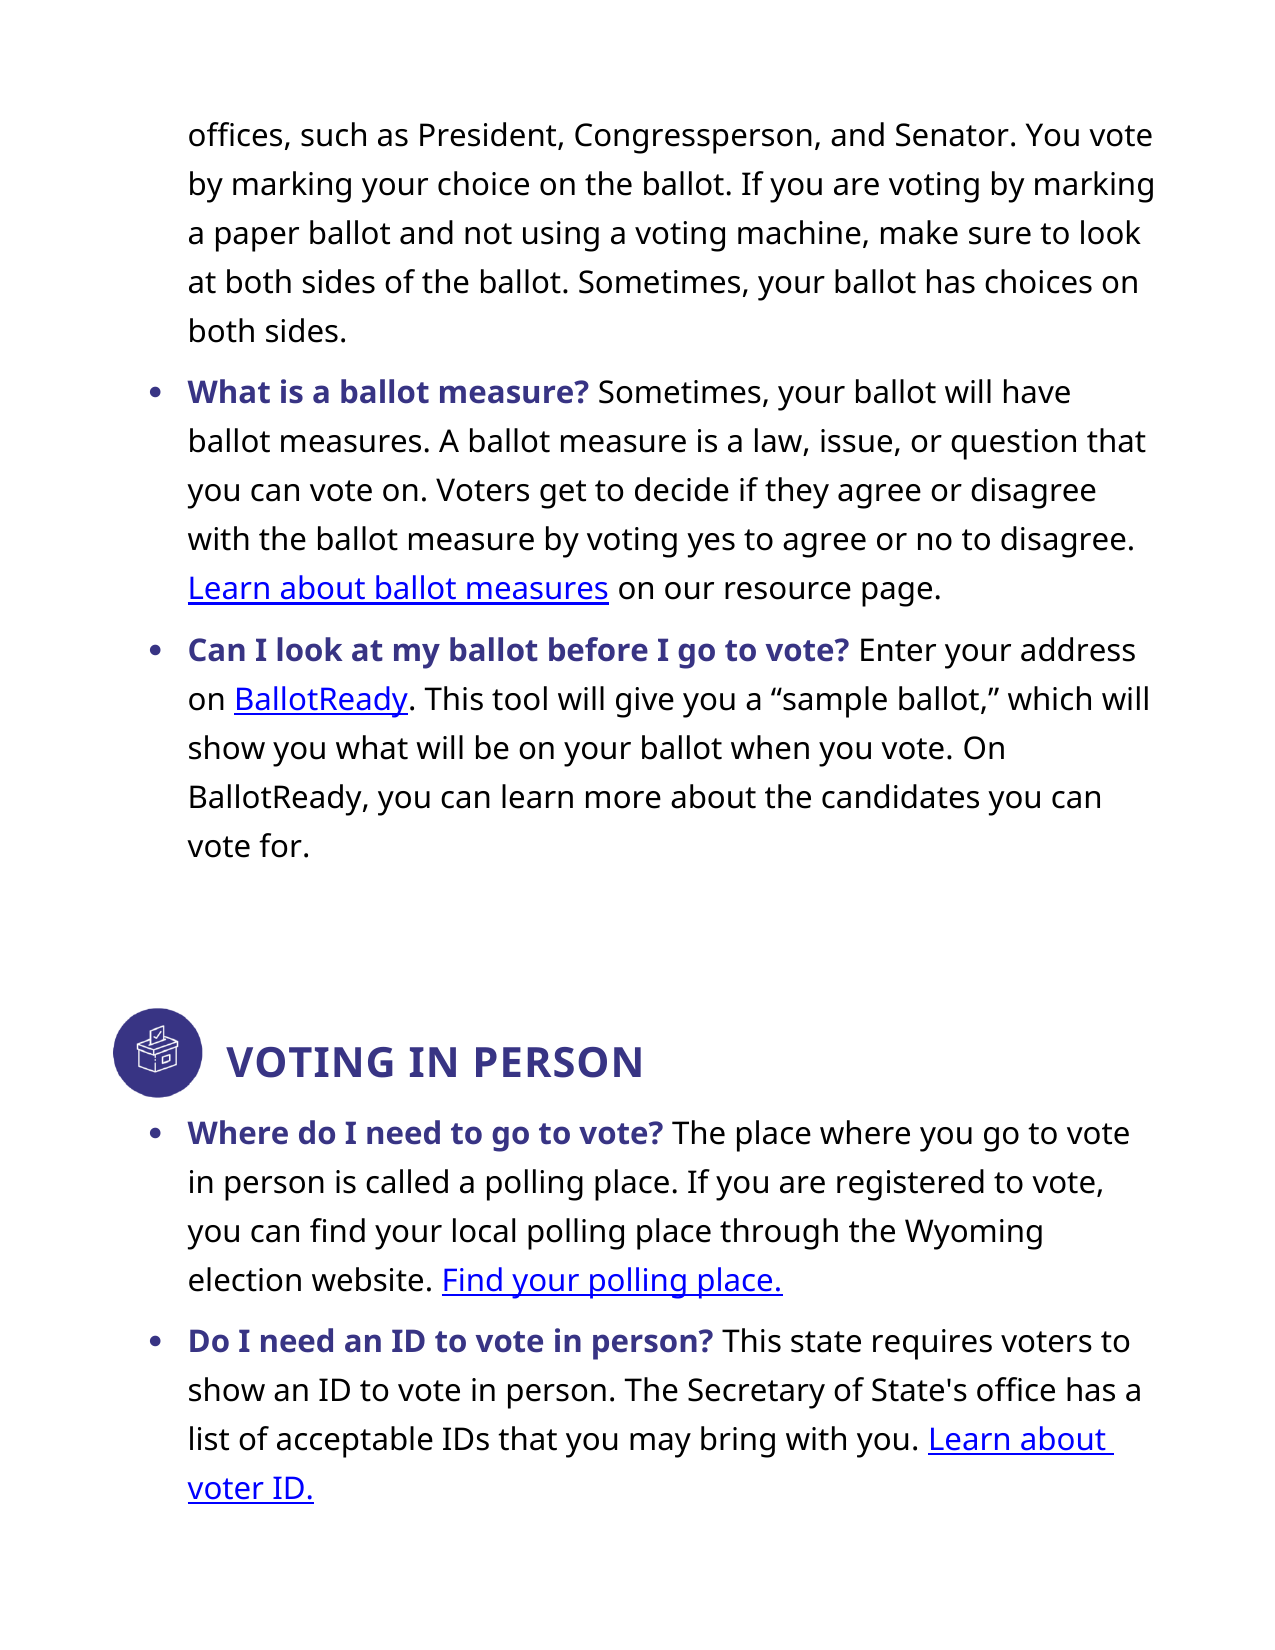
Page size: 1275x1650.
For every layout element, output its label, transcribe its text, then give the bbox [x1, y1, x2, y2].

list Can I look at my ballot before I go to vote? Enter your address on BallotReady. This tool will give you a “sample ballot,” which will show you what will be on your ballot when you vote. On BallotReady, you can learn more about the candidates you can vote for. [150, 628, 1162, 866]
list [150, 113, 1162, 352]
list What is a ballot measure? Sometimes, your ballot will have ballot measures. A ballot measure is a law, issue, or question that you can vote on. Voters get to decide if they agree or disagree with the ballot measure by voting yes to agree or no to disagree. Learn about ballot measures on our resource page. [150, 370, 1162, 609]
subtitle VOTING IN PERSON [208, 1033, 1162, 1090]
list Do I need an ID to vote in person? This state requires voters to show an ID to vote in person. The Secretary of State's office has a list of acceptable IDs that you may bring with you. Learn about voter ID. [150, 1319, 1162, 1508]
picture [112, 1006, 208, 1100]
list Where do I need to go to vote? The place where you go to vote in person is called a polling place. If you are registered to vote, you can find your local polling place through the Wyoming election website. Find your polling place. [150, 1111, 1162, 1300]
